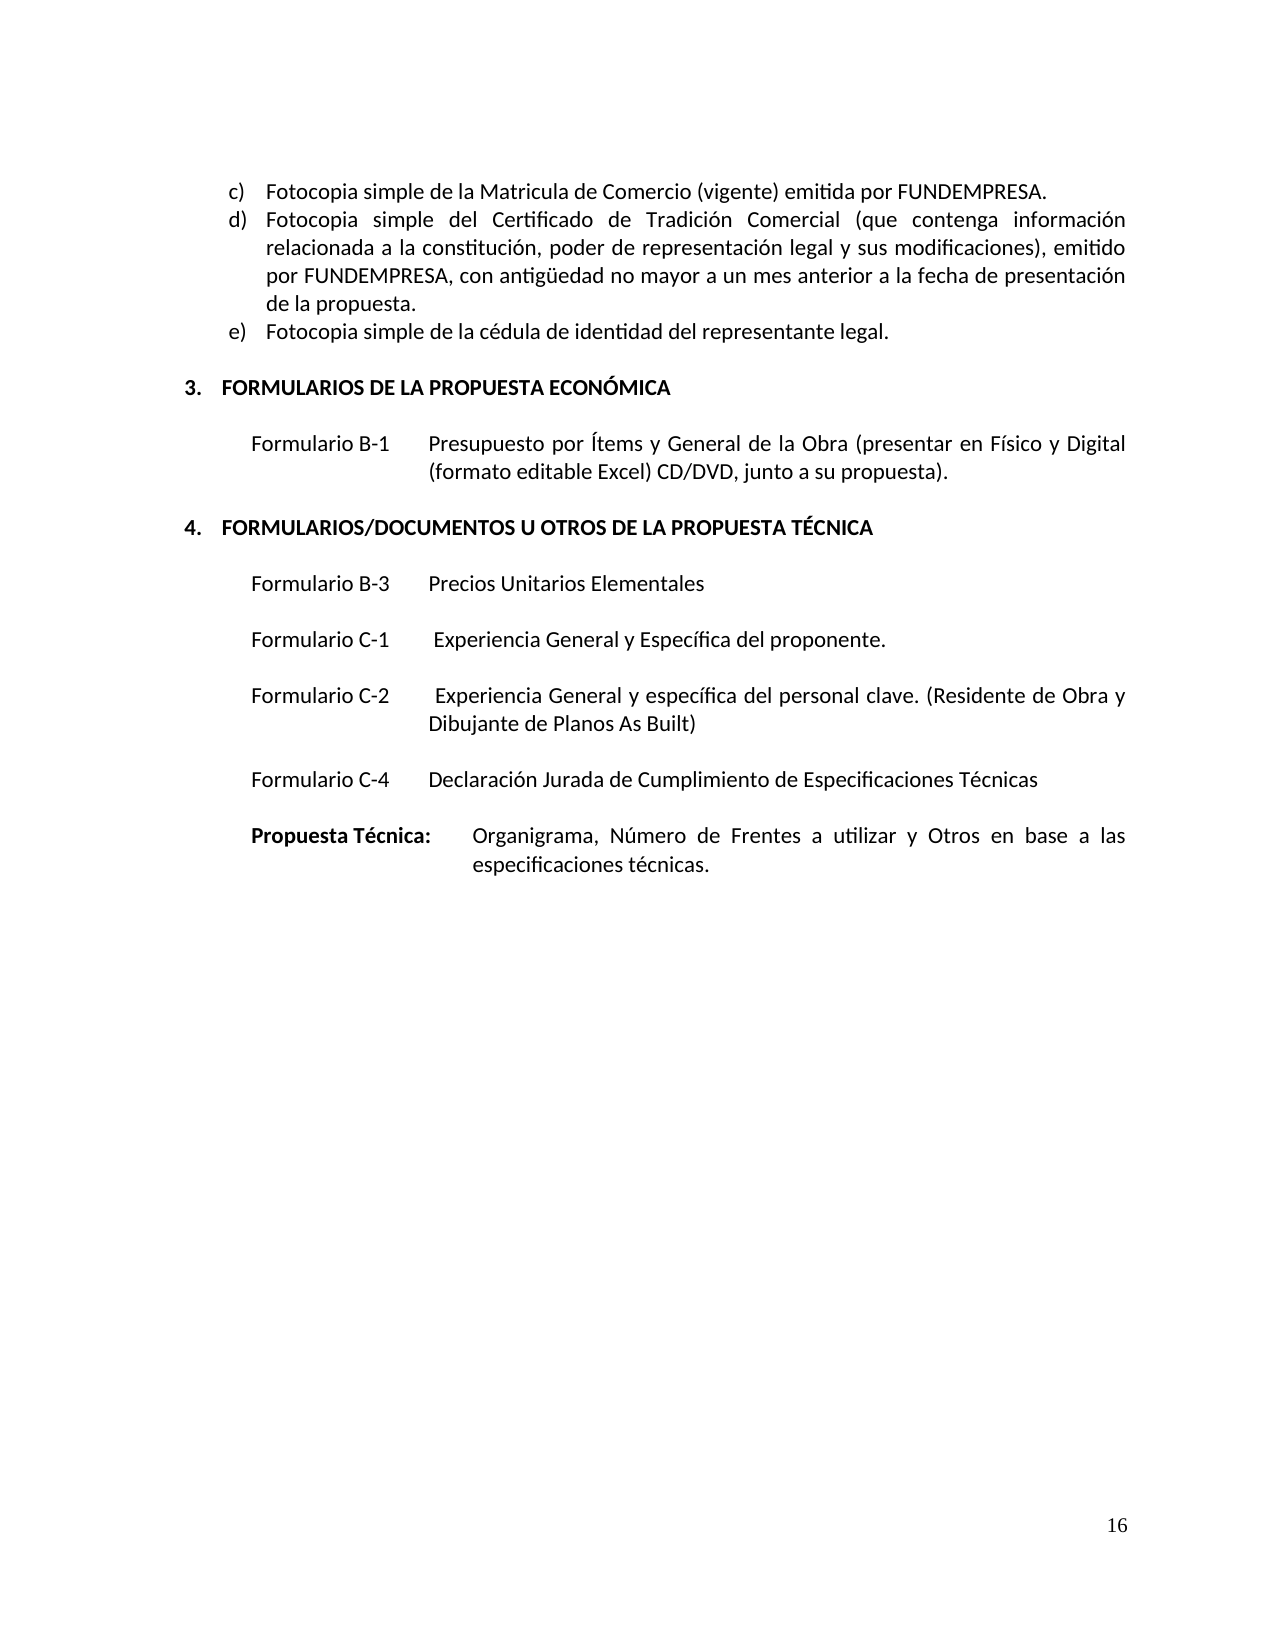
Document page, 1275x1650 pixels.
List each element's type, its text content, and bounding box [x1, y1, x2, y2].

text Formulario B-3 Precios Unitarios Elementales [251, 569, 1127, 597]
text Formulario C-4 Declaración Jurada de Cumplimiento de Especificaciones Técnicas [251, 766, 1127, 794]
list Fotocopia simple de la Matricula de Comercio (vigente) emitida por FUNDEMPRESA. [228, 177, 1127, 205]
list FORMULARIOS/DOCUMENTOS U OTROS DE LA PROPUESTA TÉCNICA [184, 513, 1127, 541]
text Formulario C-1 Experiencia General y Específica del proponente. [251, 626, 1127, 653]
text Formulario B-1 Presupuesto por Ítems y General de la Obra (presentar en Físico y Digital (formato editable Excel) CD/DVD, junto a su propuesta). [251, 429, 1127, 485]
text Formulario C-2 Experiencia General y específica del personal clave. (Residente de Obra y Dibujante de Planos As Built) [251, 682, 1127, 738]
list FORMULARIOS DE LA PROPUESTA ECONÓMICA [184, 373, 1127, 401]
text Propuesta Técnica: Organigrama, Número de Frentes a utilizar y Otros en base a las especificaciones técnicas. [251, 822, 1127, 878]
list Fotocopia simple del Certificado de Tradición Comercial (que contenga información relacionada a la constitución, poder de representación legal y sus modificaciones), emitido por FUNDEMPRESA, con antigüedad no mayor a un mes anterior a la fecha de presentación de la propuesta. [228, 205, 1127, 317]
list Fotocopia simple de la cédula de identidad del representante legal. [228, 317, 1127, 345]
